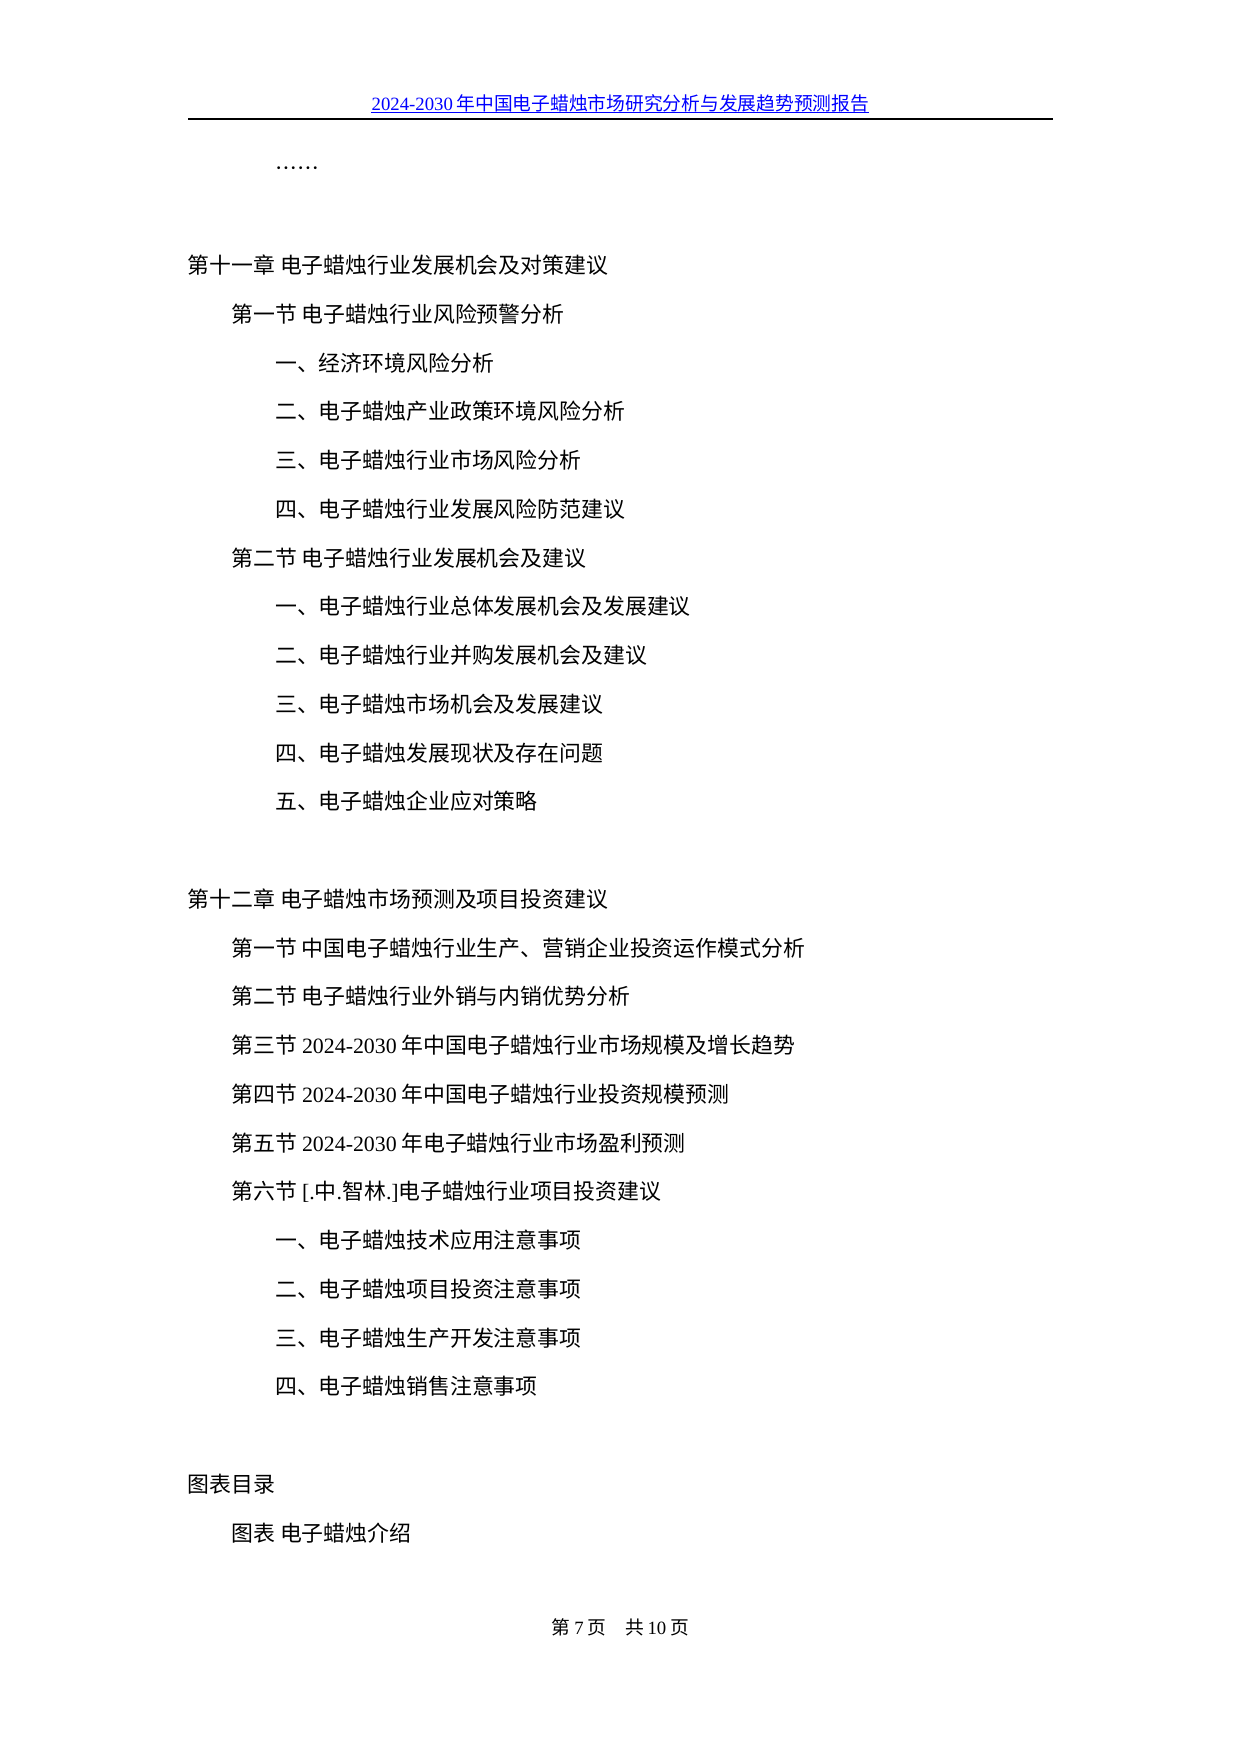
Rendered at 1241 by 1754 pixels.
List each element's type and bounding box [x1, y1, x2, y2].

text [187, 150, 1053, 1548]
